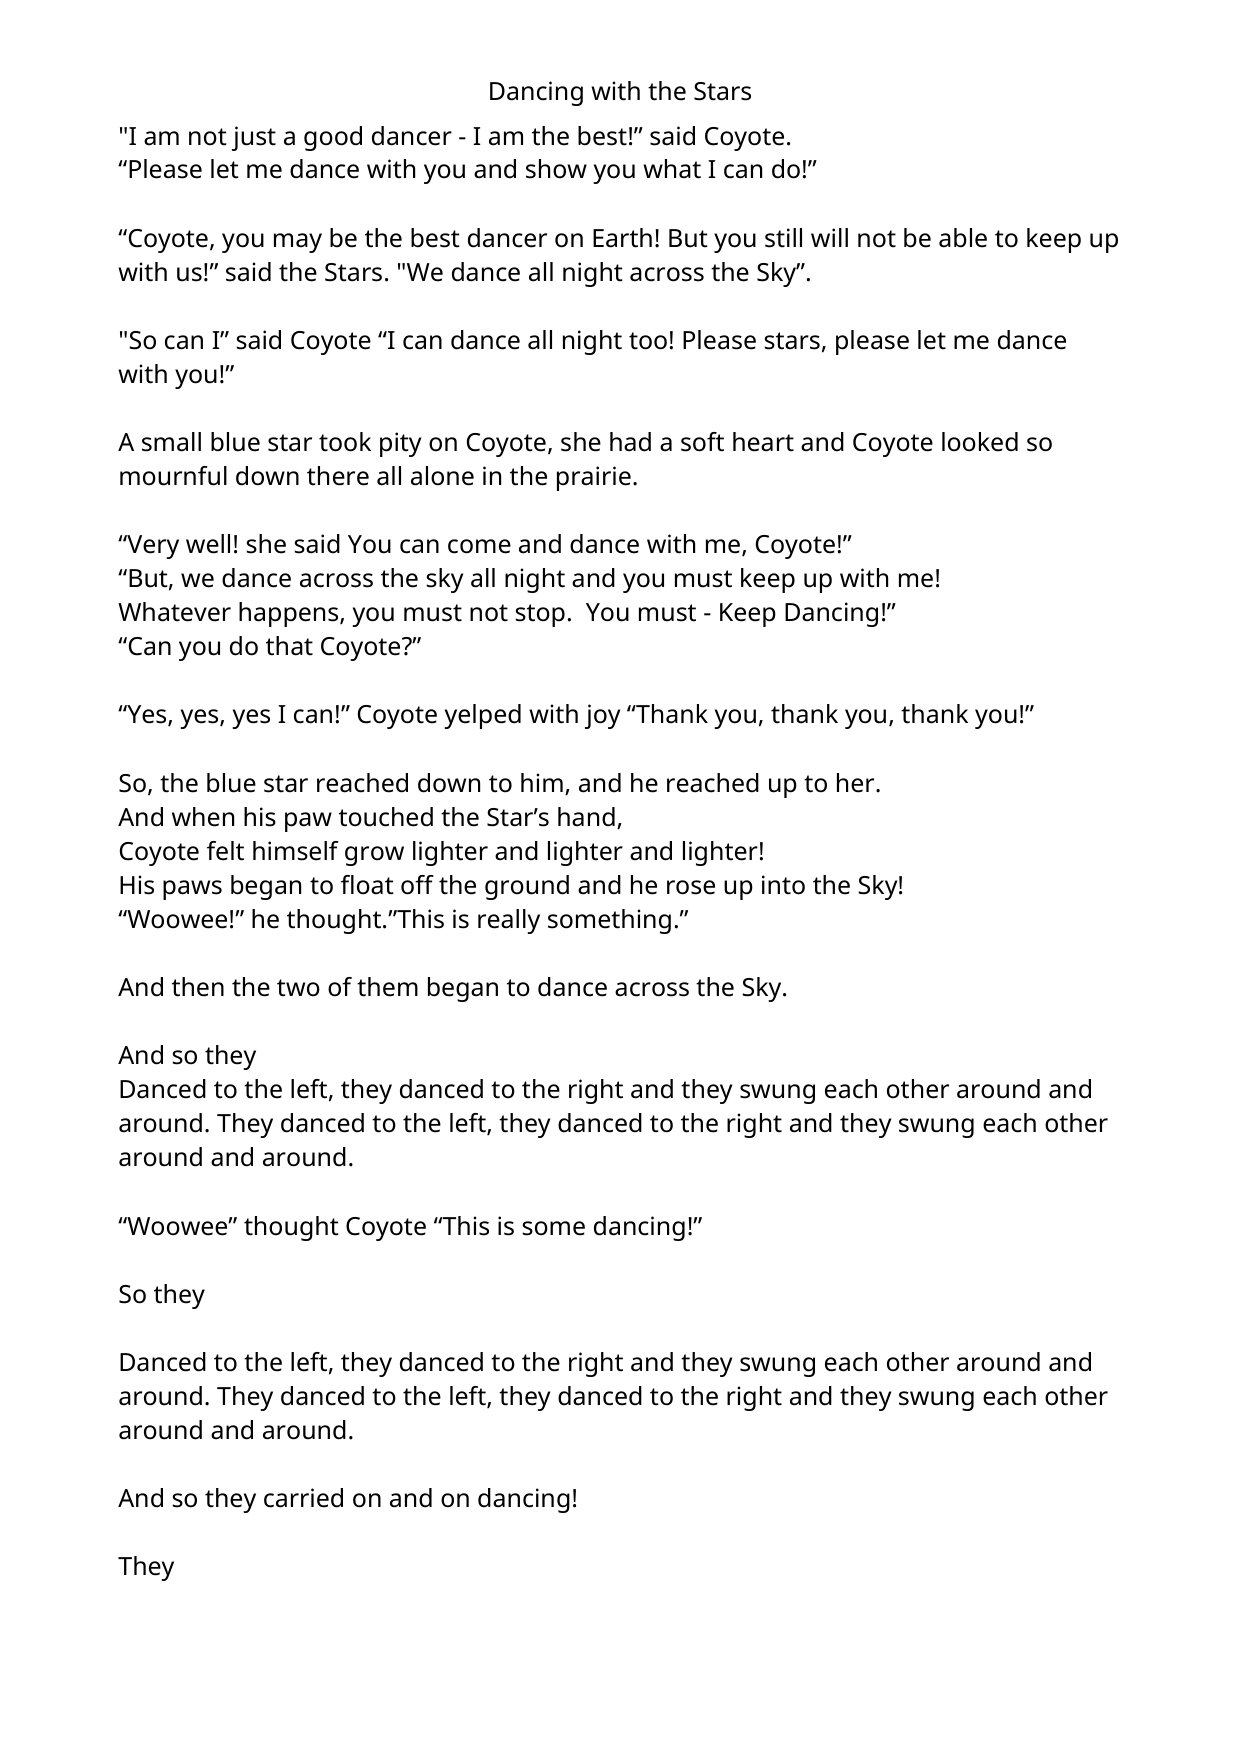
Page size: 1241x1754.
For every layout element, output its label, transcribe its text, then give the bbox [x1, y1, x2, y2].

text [118, 1344, 1122, 1447]
text “Woowee” thought Coyote “This is some dancing!” [118, 1208, 1122, 1242]
text “But, we dance across the sky all night and you must keep up with me! [118, 561, 1122, 595]
text “Can you do that Coyote?” [118, 629, 1122, 663]
text Coyote felt himself grow lighter and lighter and lighter! [118, 833, 1122, 867]
text A small blue star took pity on Coyote, she had a soft heart and Coyote looked so mournful down there all alone in the prairie. [118, 425, 1122, 493]
text “Please let me dance with you and show you what I can do!” [118, 152, 1122, 186]
text And so they [118, 1038, 1122, 1072]
text Whatever happens, you must not stop. You must - Keep Dancing!” [118, 595, 1122, 629]
text “Very well! she said You can come and dance with me, Coyote!” [118, 527, 1122, 561]
text And when his paw touched the Star’s hand, [118, 799, 1122, 833]
text They [118, 1549, 1122, 1583]
text “Woowee!” he thought.”This is really something.” [118, 902, 1122, 936]
text And then the two of them began to dance across the Sky. [118, 970, 1122, 1004]
text “Coyote, you may be the best dancer on Earth! But you still will not be able to keep up with us!” said the Stars. "We dance all night across the Sky”. [118, 220, 1122, 288]
text “Yes, yes, yes I can!” Coyote yelped with joy “Thank you, thank you, thank you!” [118, 697, 1122, 731]
text "I am not just a good dancer - I am the best!” said Coyote. [118, 118, 1122, 152]
text "So can I” said Coyote “I can dance all night too! Please stars, please let me dance with you!” [118, 322, 1122, 391]
text And so they carried on and on dancing! [118, 1481, 1122, 1515]
text So they [118, 1276, 1122, 1310]
text So, the blue star reached down to him, and he reached up to her. [118, 765, 1122, 799]
text His paws began to float off the ground and he rose up into the Sky! [118, 867, 1122, 902]
